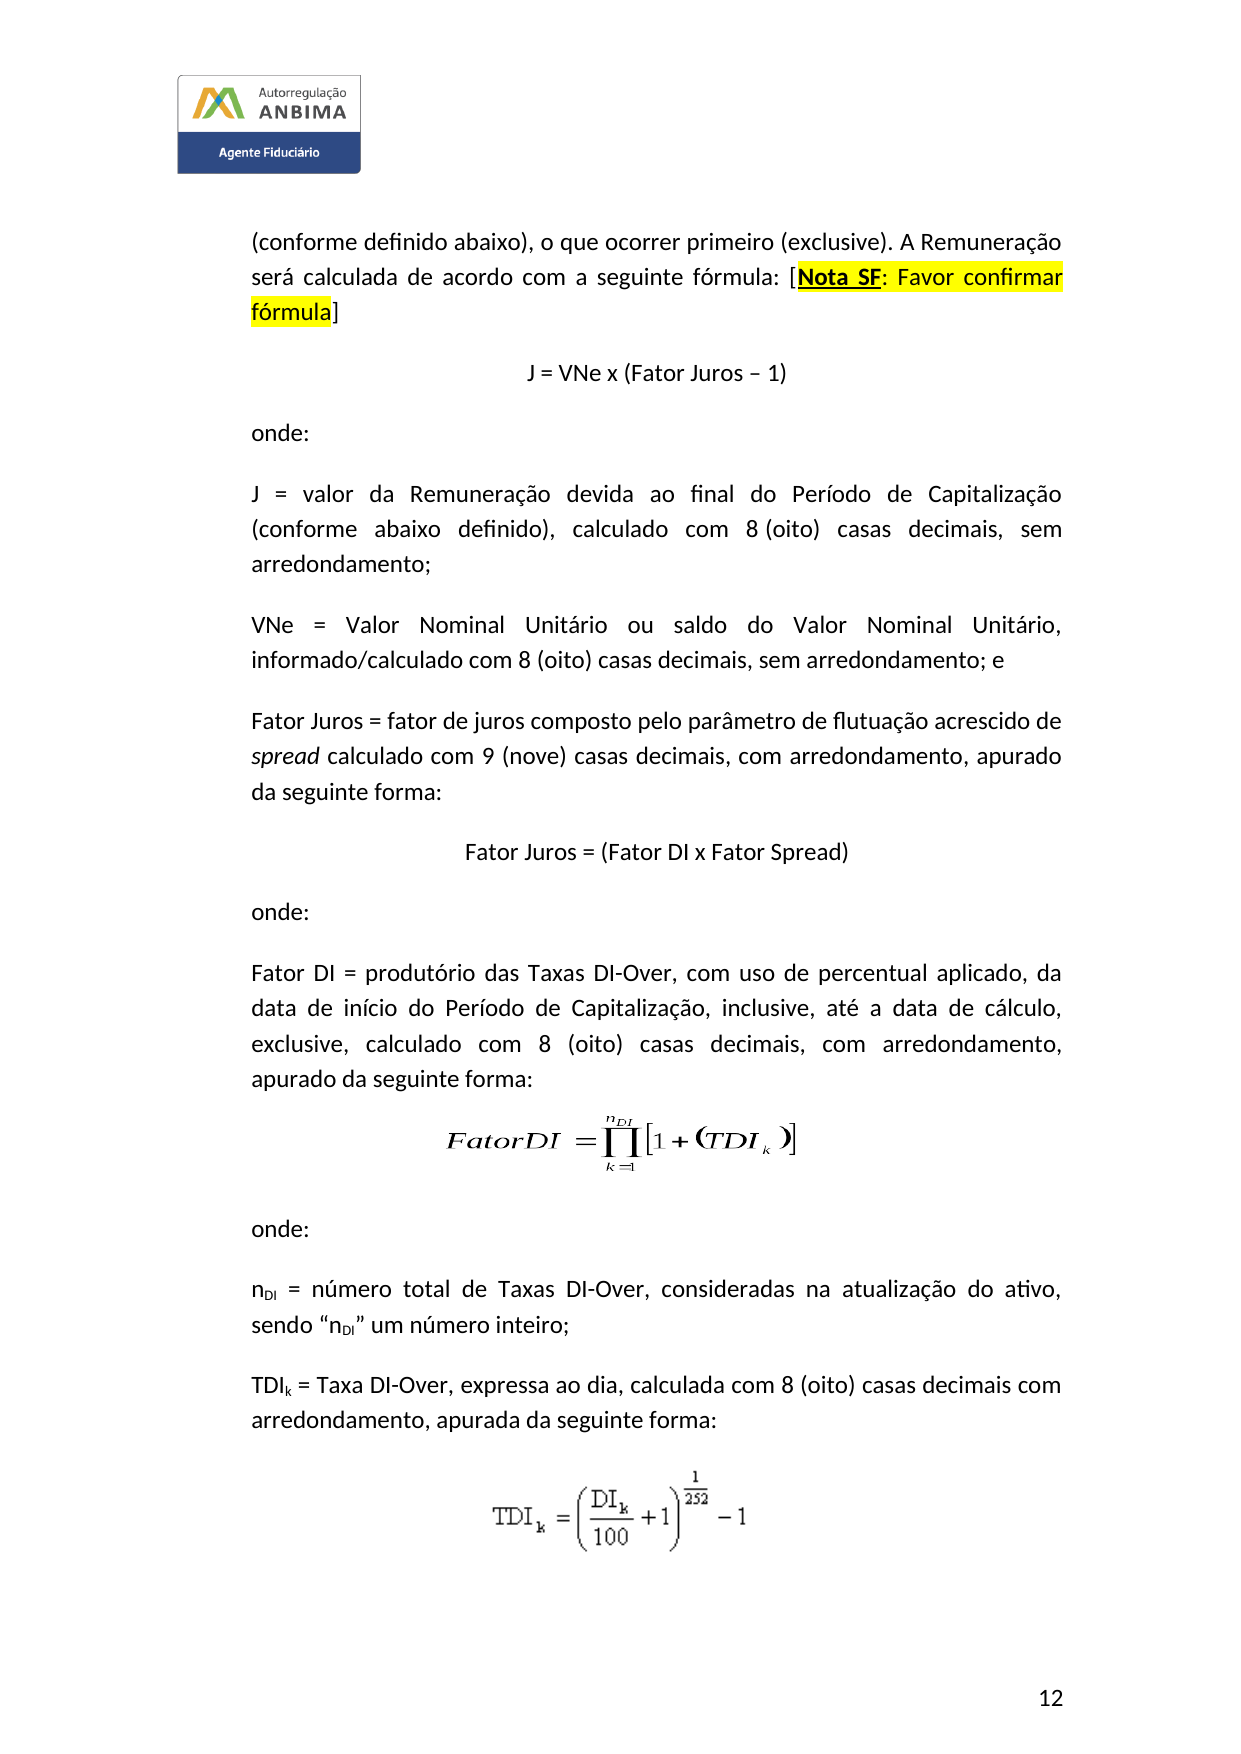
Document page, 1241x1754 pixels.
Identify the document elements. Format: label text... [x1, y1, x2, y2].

list Fator Juros = (Fator DI x Fator Spread) [251, 832, 1063, 867]
list Fator Juros = fator de juros composto pelo parâmetro de flutuação acrescido de spread calculado com 9 (nove) casas decimais, com arredondamento, apurado da seguinte forma: [251, 701, 1063, 807]
picture [490, 1465, 750, 1558]
list VNe = Valor Nominal Unitário ou saldo do Valor Nominal Unitário, informado/calculado com 8 (oito) casas decimais, sem arredondamento; e [251, 605, 1063, 676]
list J = VNe x (Fator Juros – 1) [251, 353, 1063, 388]
list nDI = número total de Taxas DI-Over, consideradas na atualização do ativo, sendo “nDI” um número inteiro; [251, 1269, 1063, 1340]
list TDIk = Taxa DI-Over, expressa ao dia, calculada com 8 (oito) casas decimais com arredondamento, apurada da seguinte forma: [251, 1365, 1063, 1436]
list onde: [251, 413, 1063, 449]
list Fator DI = produtório das Taxas DI-Over, com uso de percentual aplicado, da data de início do Período de Capitalização, inclusive, até a data de cálculo, exclusive, calculado com 8 (oito) casas decimais, com arredondamento, apurado da seguinte forma: [251, 953, 1063, 1094]
list onde: [251, 892, 1063, 928]
list J = valor da Remuneração devida ao final do Período de Capitalização (conforme abaixo definido), calculado com 8 (oito) casas decimais, sem arredondamento; [251, 474, 1063, 580]
picture [177, 75, 361, 174]
list onde: [251, 1119, 1063, 1244]
